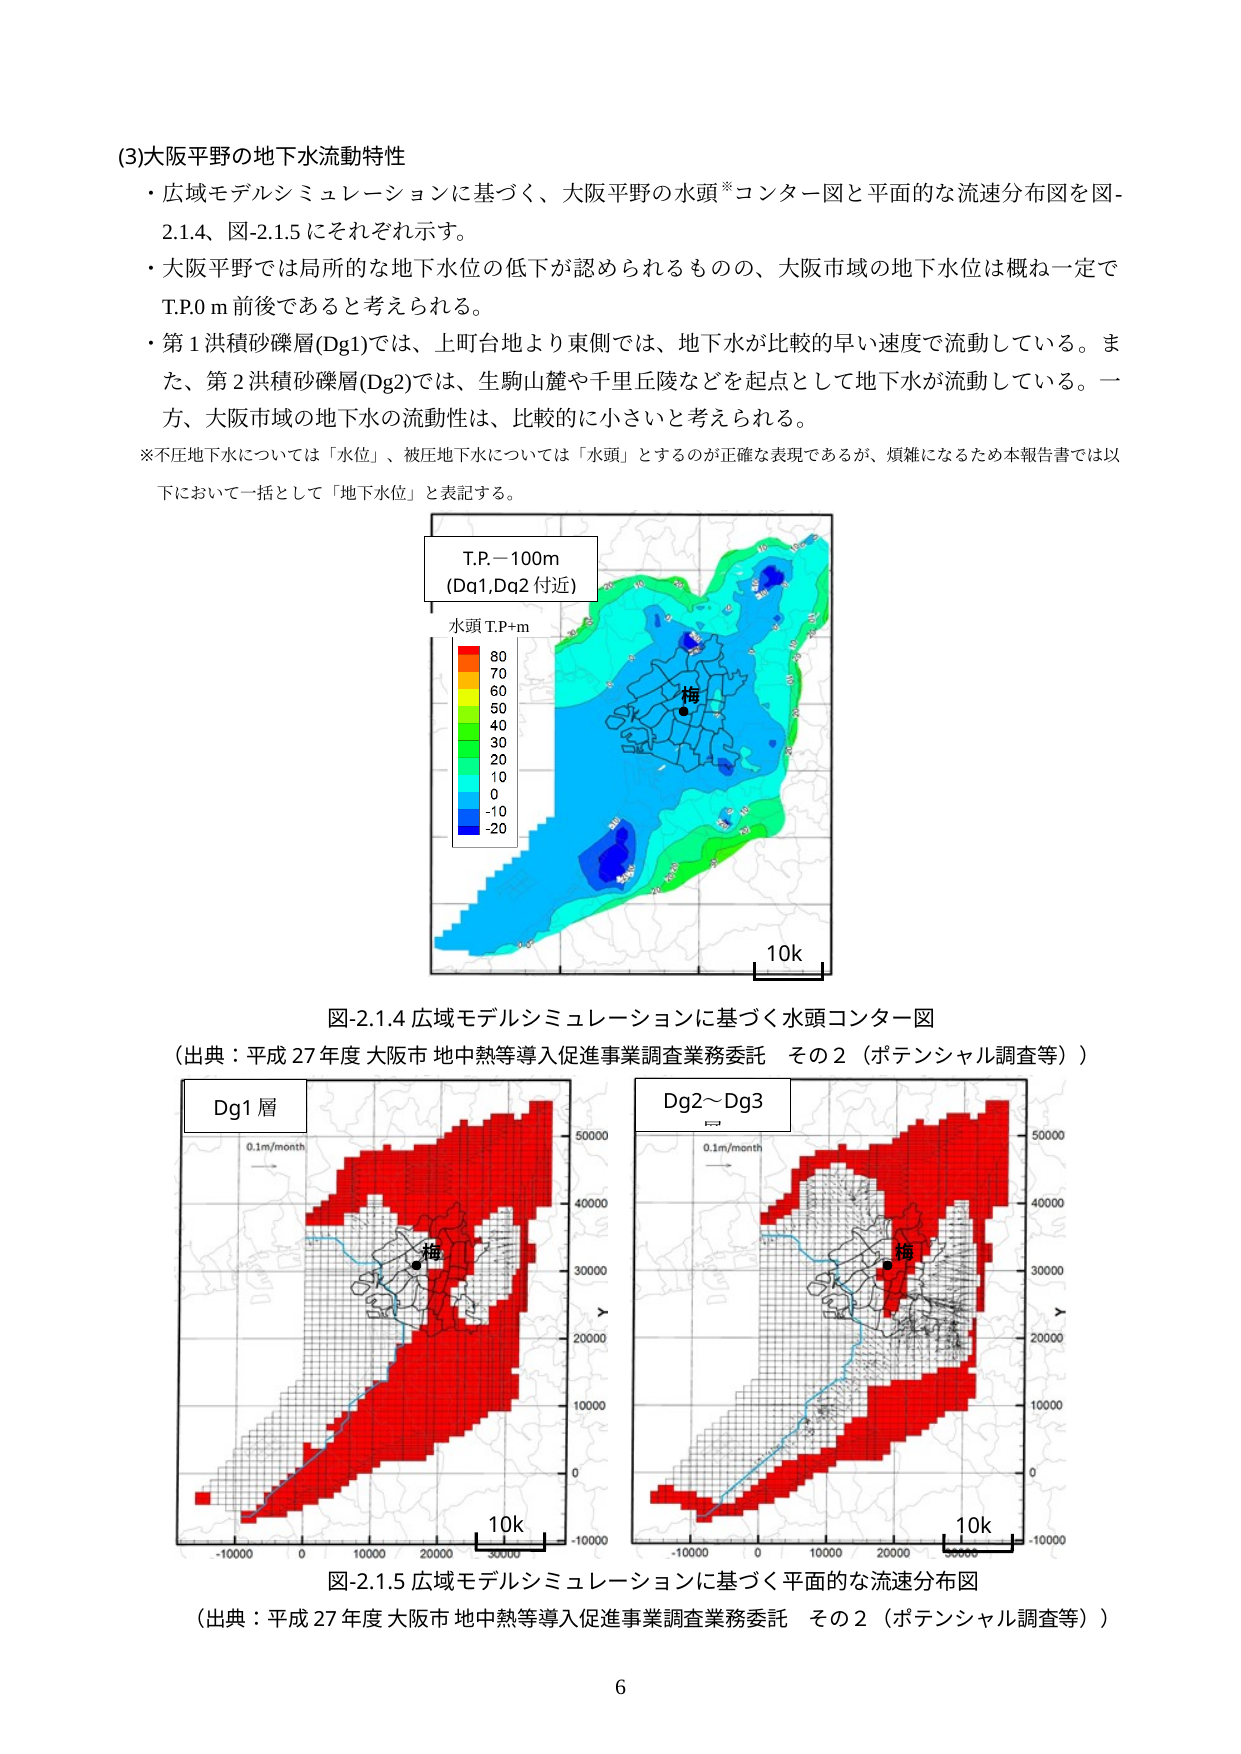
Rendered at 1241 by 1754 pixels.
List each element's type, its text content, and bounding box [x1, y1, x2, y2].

text ・第1洪積砂礫層(Dg1)では、上町台地より東側では、地下水が比較的早い速度で流動している。また、第2洪積砂礫層(Dg2)では、生駒山麓や千里丘陵などを起点として地下水が流動している。一方、大阪市域の地下水の流動性は、比較的に小さいと考えられる。 [140, 323, 1122, 436]
text （出典：平成27年度 大阪市 地中熱等導入促進事業調査業務委託 その２（ポテンシャル調査等）） [140, 1036, 1122, 1073]
text 図-2.1.4 広域モデルシミュレーションに基づく水頭コンター図 [140, 998, 1122, 1036]
picture [629, 1075, 1067, 1559]
text ・広域モデルシミュレーションに基づく、大阪平野の水頭※コンター図と平面的な流速分布図を図-2.1.4、図-2.1.5にそれぞれ示す。 [140, 173, 1122, 248]
subtitle (3)大阪平野の地下水流動特性 [118, 136, 1122, 173]
text ・大阪平野では局所的な地下水位の低下が認められるものの、大阪市域の地下水位は概ね一定でT.P.0 m前後であると考えられる。 [140, 248, 1122, 323]
picture [427, 510, 835, 977]
picture [174, 1075, 608, 1559]
text ※不圧地下水については「水位」、被圧地下水については「水頭」とするのが正確な表現であるが、煩雑になるため本報告書では以下において一括として「地下水位」と表記する。 [140, 436, 1122, 511]
text 図-2.1.5 広域モデルシミュレーションに基づく平面的な流速分布図 [162, 1561, 1122, 1598]
text （出典：平成27年度 大阪市 地中熱等導入促進事業調査業務委託 その２（ポテンシャル調査等）） [162, 1598, 1122, 1636]
